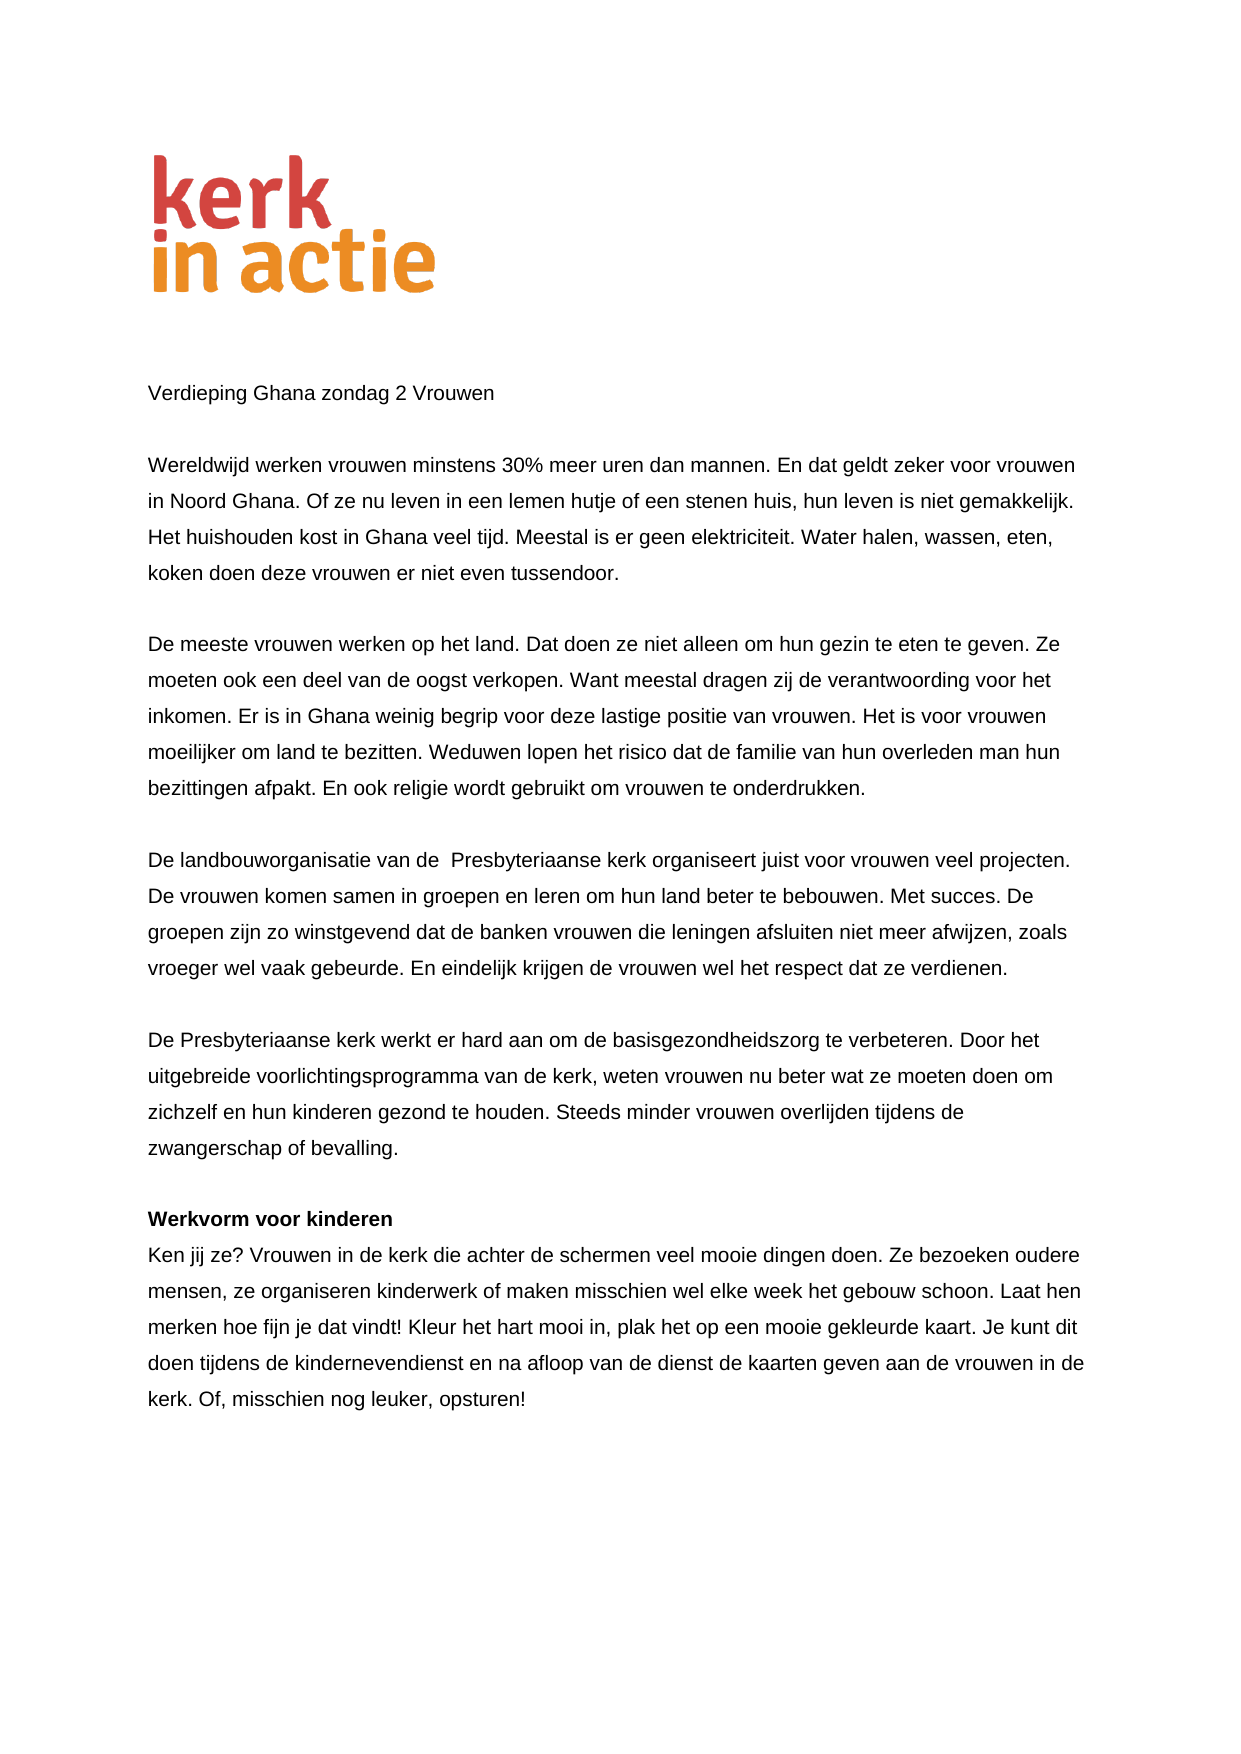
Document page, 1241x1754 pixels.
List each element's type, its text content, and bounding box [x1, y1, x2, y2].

text De Presbyteriaanse kerk werkt er hard aan om de basisgezondheidszorg te verbeteren. Door het uitgebreide voorlichtingsprogramma van de kerk, weten vrouwen nu beter wat ze moeten doen om zichzelf en hun kinderen gezond te houden. Steeds minder vrouwen overlijden tijdens de zwangerschap of bevalling. [148, 1028, 1093, 1159]
text De landbouworganisatie van de Presbyteriaanse kerk organiseert juist voor vrouwen veel projecten. De vrouwen komen samen in groepen en leren om hun land beter te bebouwen. Met succes. De groepen zijn zo winstgevend dat de banken vrouwen die leningen afsluiten niet meer afwijzen, zoals vroeger wel vaak gebeurde. En eindelijk krijgen de vrouwen wel het respect dat ze verdienen. [148, 848, 1093, 980]
text Verdieping Ghana zondag 2 Vrouwen [148, 381, 1093, 405]
text Ken jij ze? Vrouwen in de kerk die achter de schermen veel mooie dingen doen. Ze bezoeken oudere mensen, ze organiseren kinderwerk of maken misschien wel elke week het gebouw schoon. Laat hen merken hoe fijn je dat vindt! Kleur het hart mooi in, plak het op een mooie gekleurde kaart. Je kunt dit doen tijdens de kindernevendienst en na afloop van de dienst de kaarten geven aan de vrouwen in de kerk. Of, misschien nog leuker, opsturen! [148, 1243, 1093, 1411]
text De meeste vrouwen werken op het land. Dat doen ze niet alleen om hun gezin te eten te geven. Ze moeten ook een deel van de oogst verkopen. Want meestal dragen zij de verantwoording voor het inkomen. Er is in Ghana weinig begrip voor deze lastige positie van vrouwen. Het is voor vrouwen moeilijker om land te bezitten. Weduwen lopen het risico dat de familie van hun overleden man hun bezittingen afpakt. En ook religie wordt gebruikt om vrouwen te onderdrukken. [148, 632, 1093, 800]
text Wereldwijd werken vrouwen minstens 30% meer uren dan mannen. En dat geldt zeker voor vrouwen in Noord Ghana. Of ze nu leven in een lemen hutje of een stenen huis, hun leven is niet gemakkelijk. Het huishouden kost in Ghana veel tijd. Meestal is er geen elektriciteit. Water halen, wassen, eten, koken doen deze vrouwen er niet even tussendoor. [148, 453, 1093, 584]
text Werkvorm voor kinderen [148, 1207, 1093, 1231]
